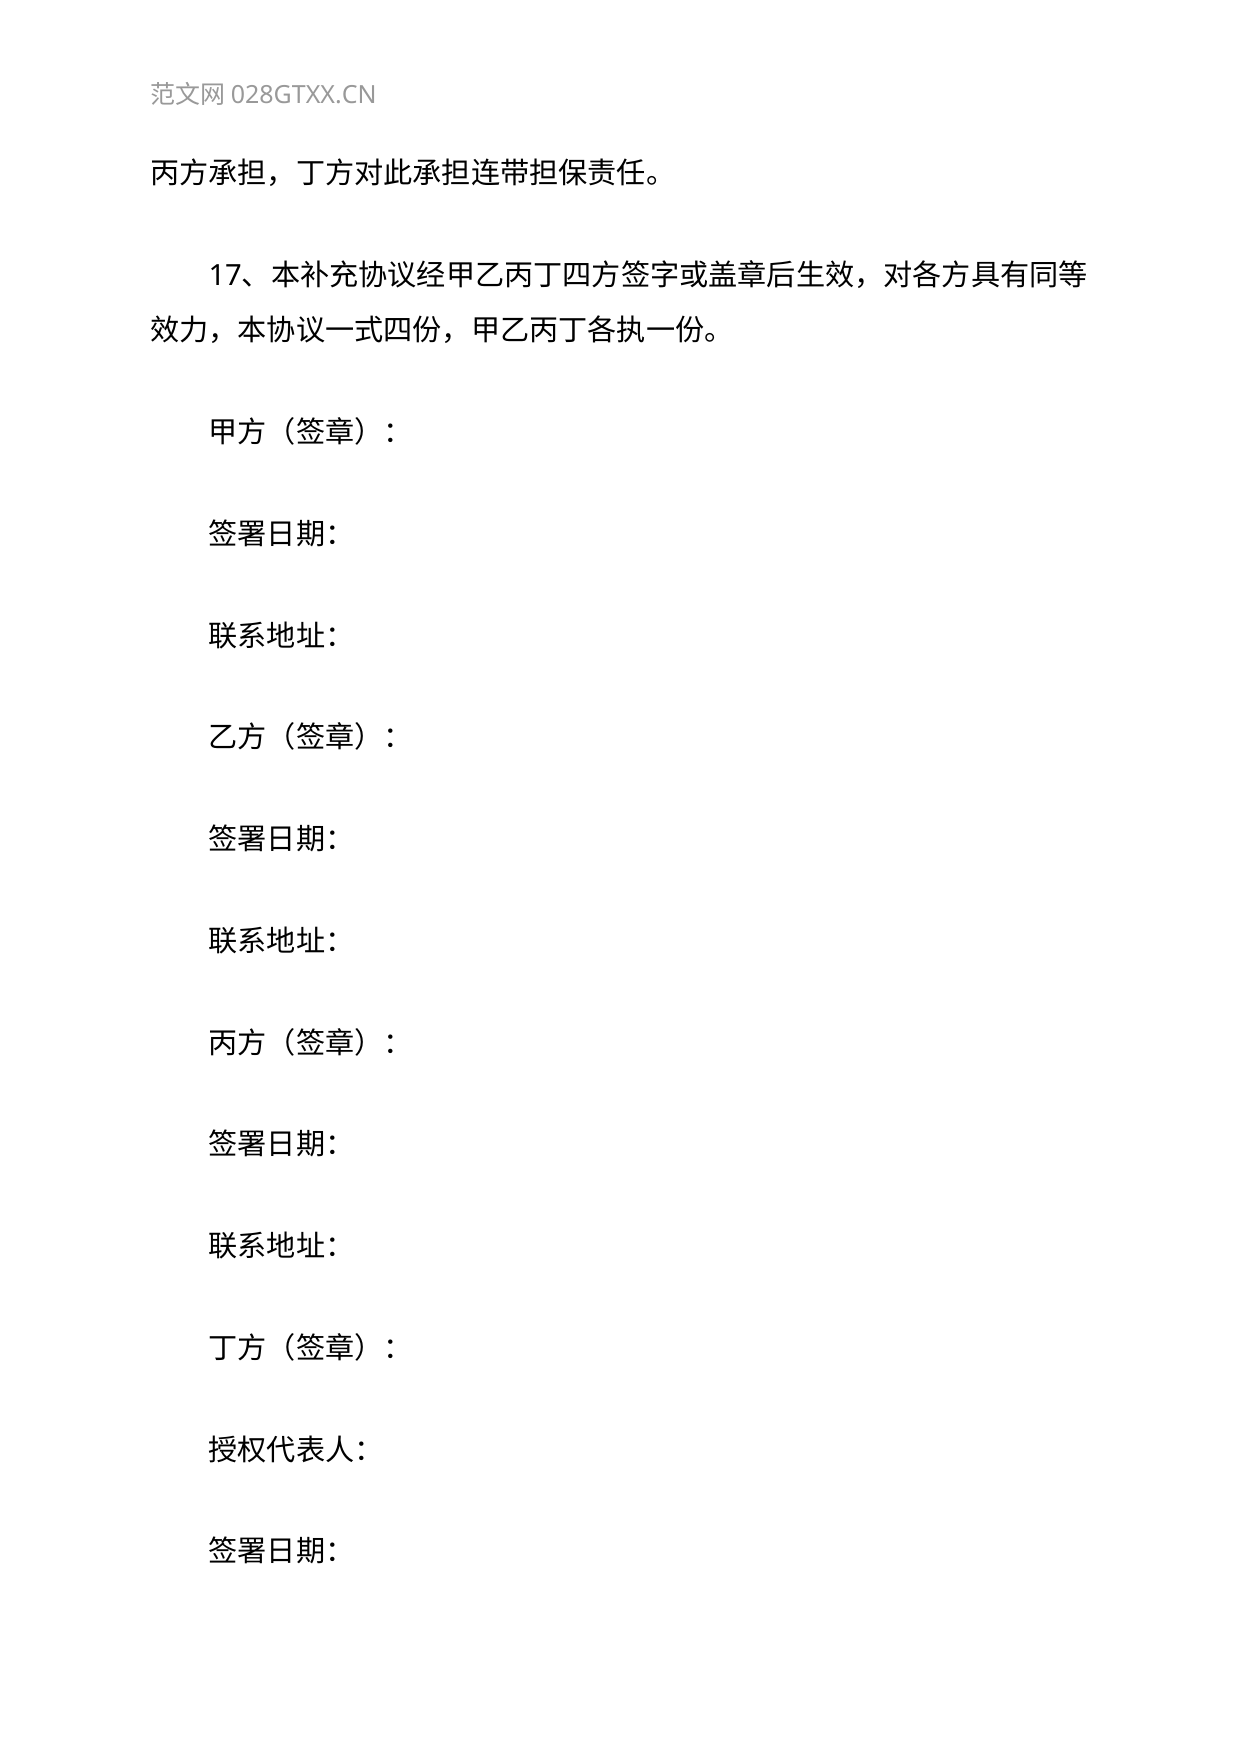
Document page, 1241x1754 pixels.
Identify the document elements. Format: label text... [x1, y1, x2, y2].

text 17、本补充协议经甲乙丙丁四方签字或盖章后生效，对各方具有同等效力，本协议一式四份，甲乙丙丁各执一份。 [150, 252, 1090, 349]
text 联系地址： [150, 1223, 1090, 1265]
text 乙方（签章）： [150, 714, 1090, 756]
text 签署日期： [150, 1121, 1090, 1163]
text 签署日期： [150, 1528, 1090, 1570]
text 丁方（签章）： [150, 1324, 1090, 1367]
text 联系地址： [150, 612, 1090, 654]
text 丙方（签章）： [150, 1019, 1090, 1061]
text 签署日期： [150, 510, 1090, 553]
text 联系地址： [150, 917, 1090, 960]
text 授权代表人： [150, 1426, 1090, 1468]
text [150, 150, 1090, 192]
text 签署日期： [150, 816, 1090, 858]
text 甲方（签章）： [150, 408, 1090, 451]
